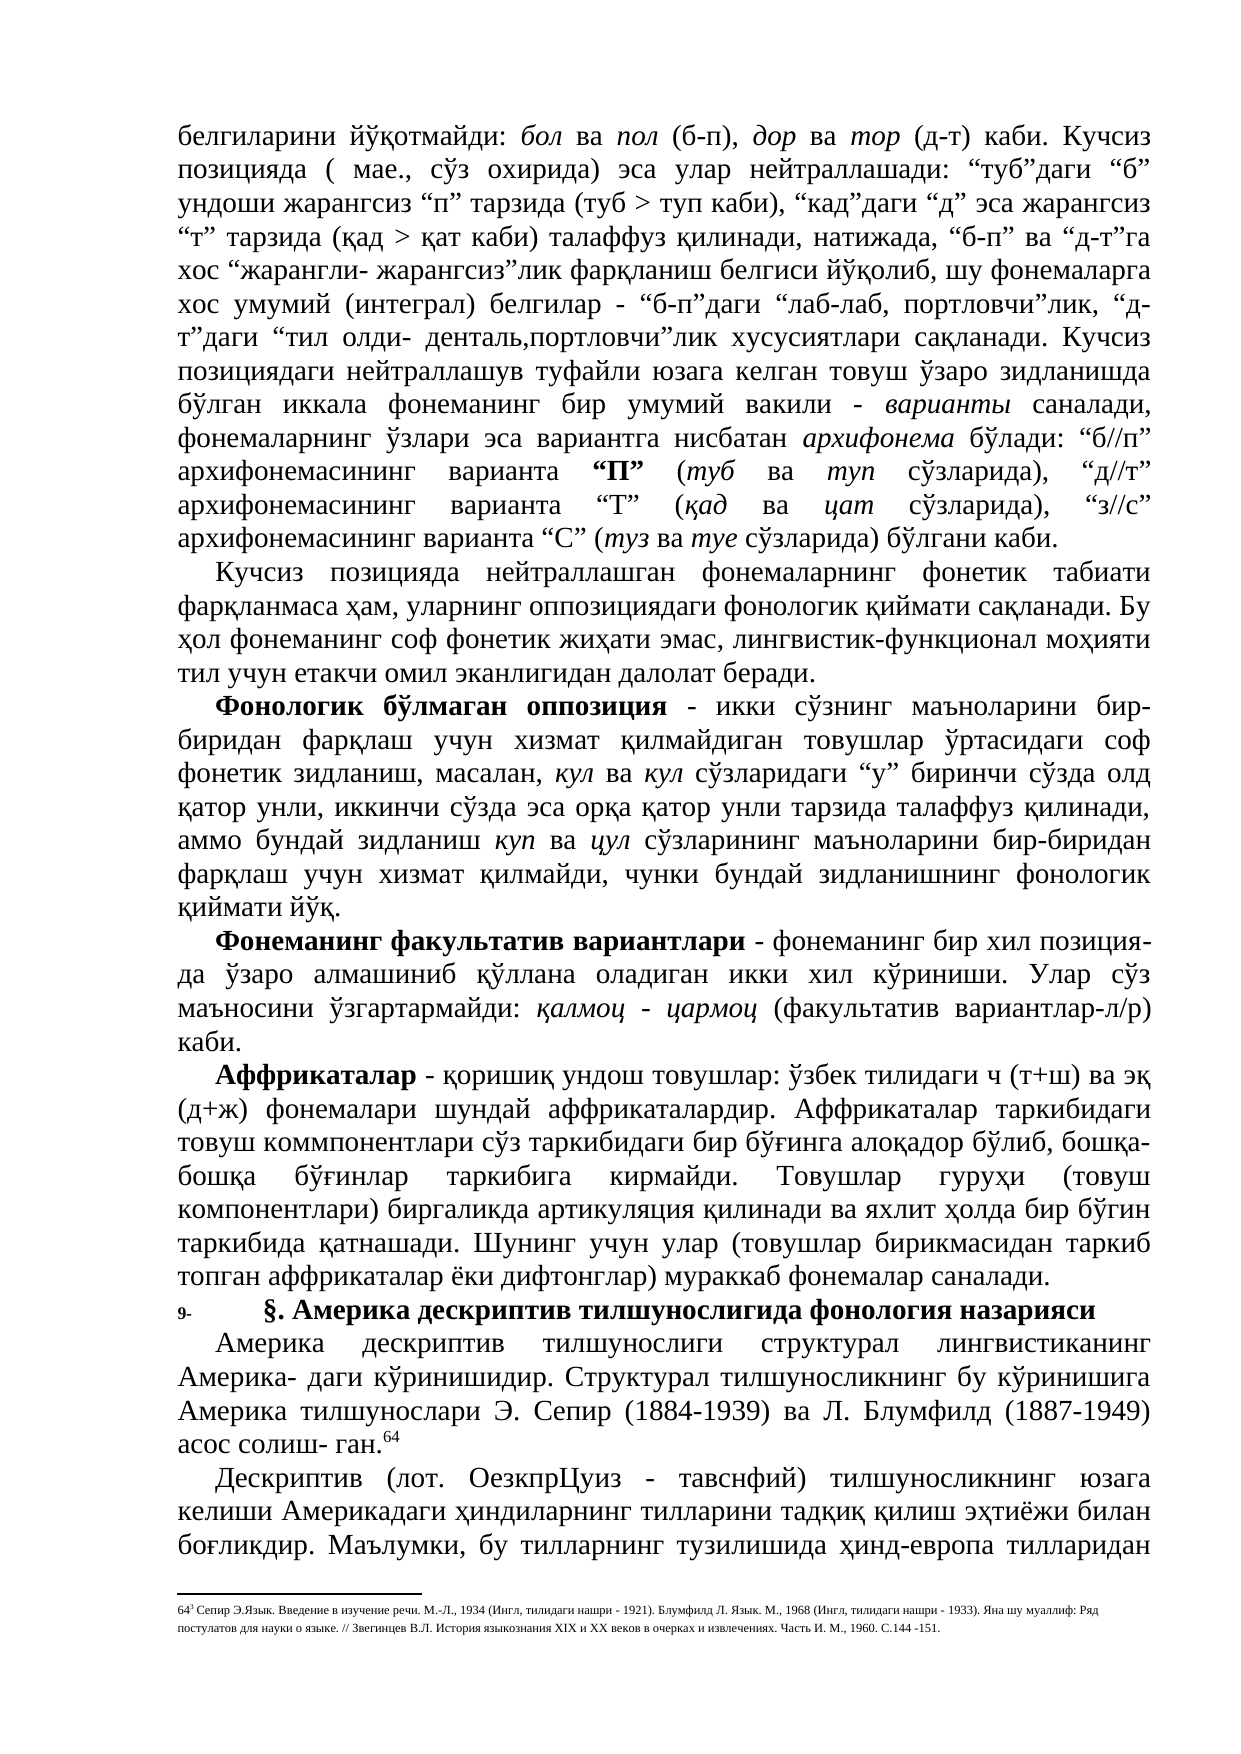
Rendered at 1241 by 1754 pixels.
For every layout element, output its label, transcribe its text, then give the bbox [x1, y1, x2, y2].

text Фонологик бўлмаган оппозиция - икки сўзнинг маъноларини бир- биридан фарқлаш учун хизмат қилмайдиган товушлар ўртасидаги соф фонетик зидланиш, масалан, кул ва кул сўзларидаги “у” биринчи сўзда олд қатор унли, иккинчи сўзда эса орқа қатор унли тарзида талаффуз қилинади, аммо бундай зидланиш куп ва цул сўзларининг маъноларини бир-биридан фарқлаш учун хизмат қилмайди, чунки бундай зидланишнинг фонологик қиймати йўқ. [177, 688, 1152, 923]
text Фонеманинг факультатив вариантлари - фонеманинг бир хил позицияда ўзаро алмашиниб қўллана оладиган икки хил кўриниши. Улар сўз маъносини ўзгартармайди: қалмоц - цармоц (факультатив вариантлар-л/р) каби. [177, 923, 1152, 1057]
text Аффрикаталар - қоришиқ ундош товушлар: ўзбек тилидаги ч (т+ш) ва эқ (д+ж) фонемалари шундай аффрикаталардир. Аффрикаталар таркибидаги товуш коммпонентлари сўз таркибидаги бир бўғинга алоқадор бўлиб, бошқа- бошқа бўғинлар таркибига кирмайди. Товушлар гуруҳи (товуш компонентлари) биргаликда артикуляция қилинади ва яхлит ҳолда бир бўгин таркибида қатнашади. Шунинг учун улар (товушлар бирикмасидан таркиб топган аффрикаталар ёки дифтонглар) мураккаб фонемалар саналади. [177, 1057, 1152, 1292]
text Америка дескриптив тилшунослиги структурал лингвистиканинг Америка- даги кўринишидир. Структурал тилшуносликнинг бу кўринишига Америка тилшунослари Э. Сепир (1884-1939) ва Л. Блумфилд (1887-1949) асос солиш- ган. [177, 1326, 1152, 1460]
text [177, 118, 1152, 554]
text Кучсиз позицияда нейтраллашган фонемаларнинг фонетик табиати фарқланмаса ҳам, уларнинг оппозициядаги фонологик қиймати сақланади. Бу ҳол фонеманинг соф фонетик жиҳати эмас, лингвистик-функционал моҳияти тил учун етакчи омил эканлигидан далолат беради. [177, 554, 1152, 688]
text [177, 1460, 1152, 1560]
list §. Америка дескриптив тилшунослигида фонология назарияси [177, 1292, 1152, 1326]
